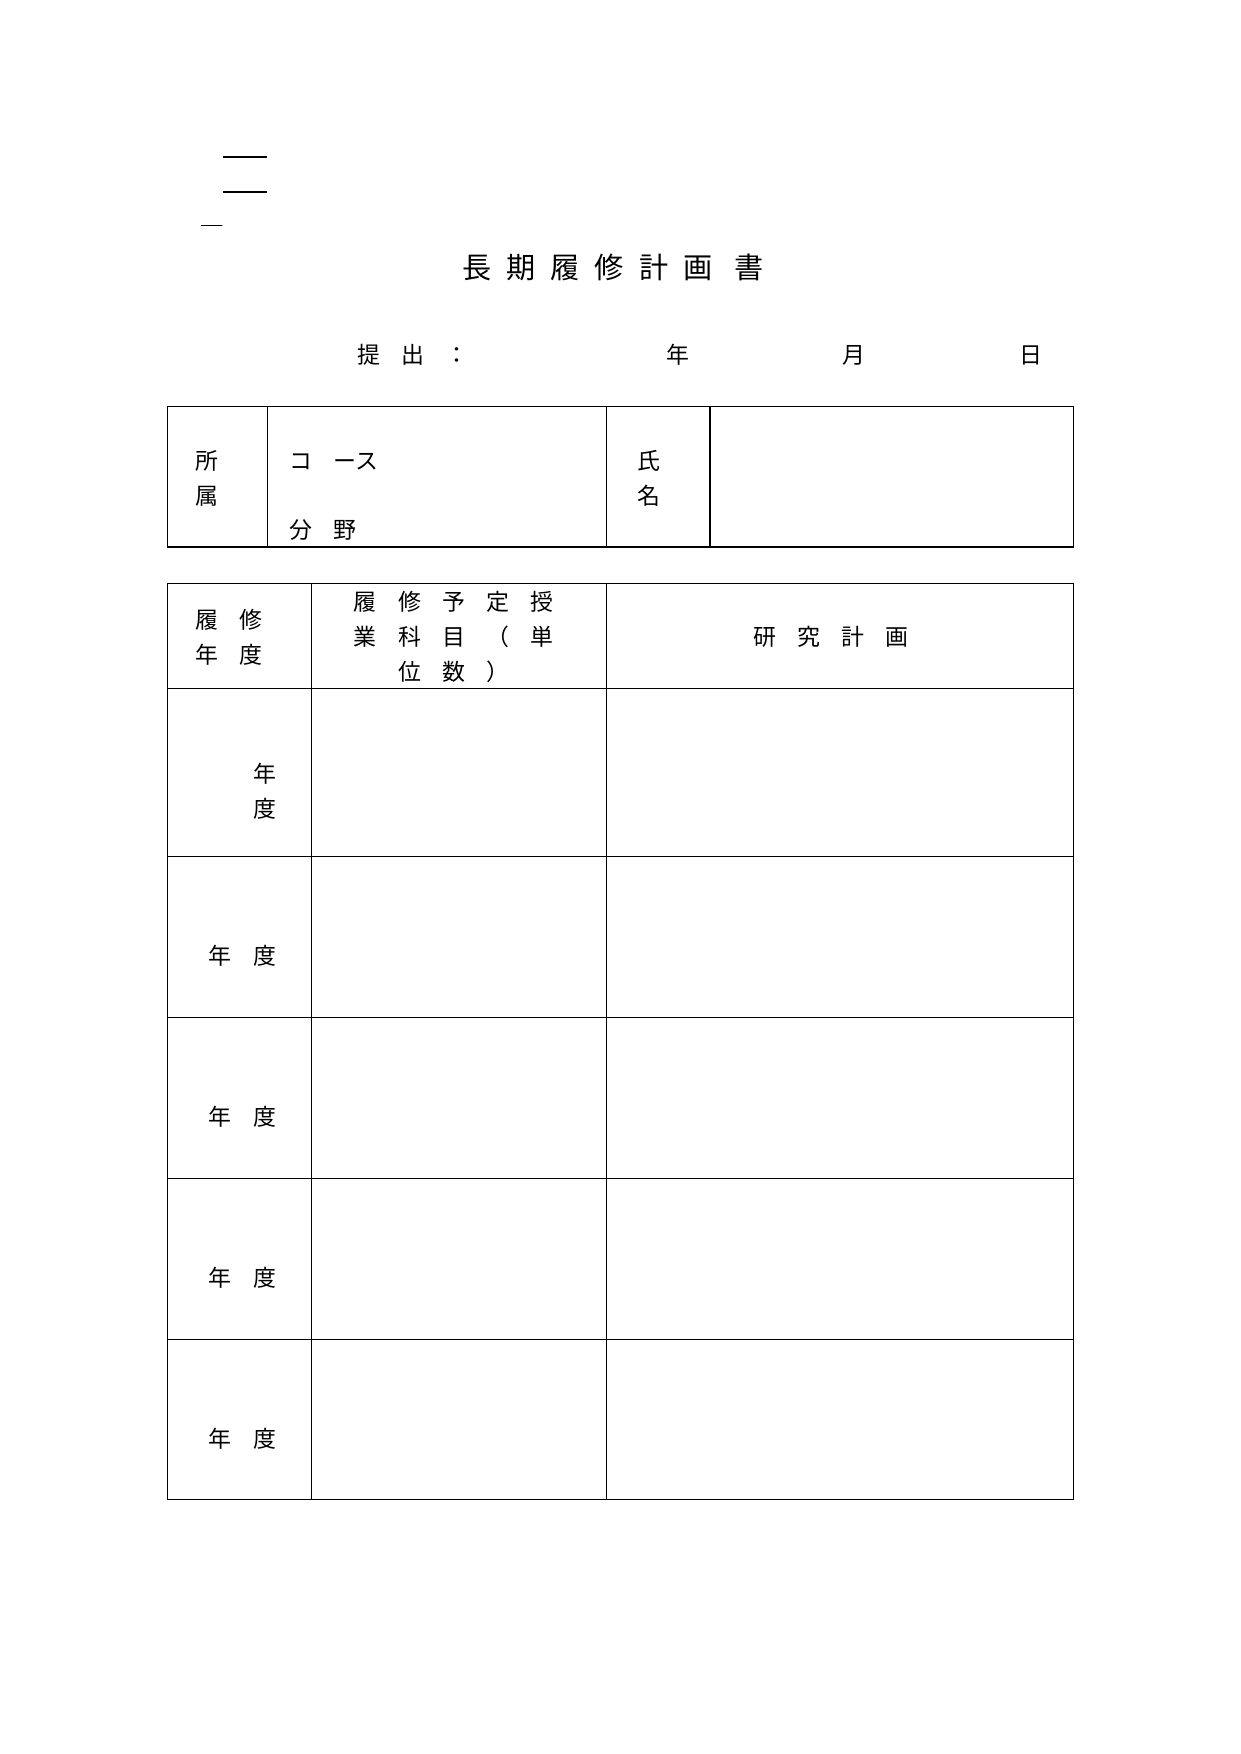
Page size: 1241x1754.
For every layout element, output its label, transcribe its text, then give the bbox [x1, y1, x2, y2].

table_cell 年度 [168, 1179, 311, 1339]
table_cell [312, 857, 606, 1017]
table_cell [312, 1018, 606, 1178]
table_header [711, 407, 1073, 546]
table_header 氏 名 [607, 407, 709, 546]
table_cell [607, 689, 1073, 856]
text 長期履修計画書 [178, 231, 1062, 301]
table_cell [312, 689, 606, 856]
table_cell [607, 1018, 1073, 1178]
table_header コース 分野 [268, 407, 606, 546]
table_cell 年度 [168, 1018, 311, 1178]
table_cell [312, 1179, 606, 1339]
table_cell 年度 [168, 689, 311, 856]
table_cell [607, 857, 1073, 1017]
text 提出： 年 月 日 [178, 336, 1063, 371]
table_header 研究計画 [607, 584, 1073, 688]
table_cell 年度 [168, 1340, 311, 1499]
table_cell [607, 1340, 1073, 1499]
table_header 履修予定授業科目（単位数） [312, 584, 606, 688]
table_header 所 属 [168, 407, 267, 546]
table_cell [312, 1340, 606, 1499]
table_cell [607, 1179, 1073, 1339]
table_cell 年度 [168, 857, 311, 1017]
table_header 履修年度 [168, 584, 311, 688]
